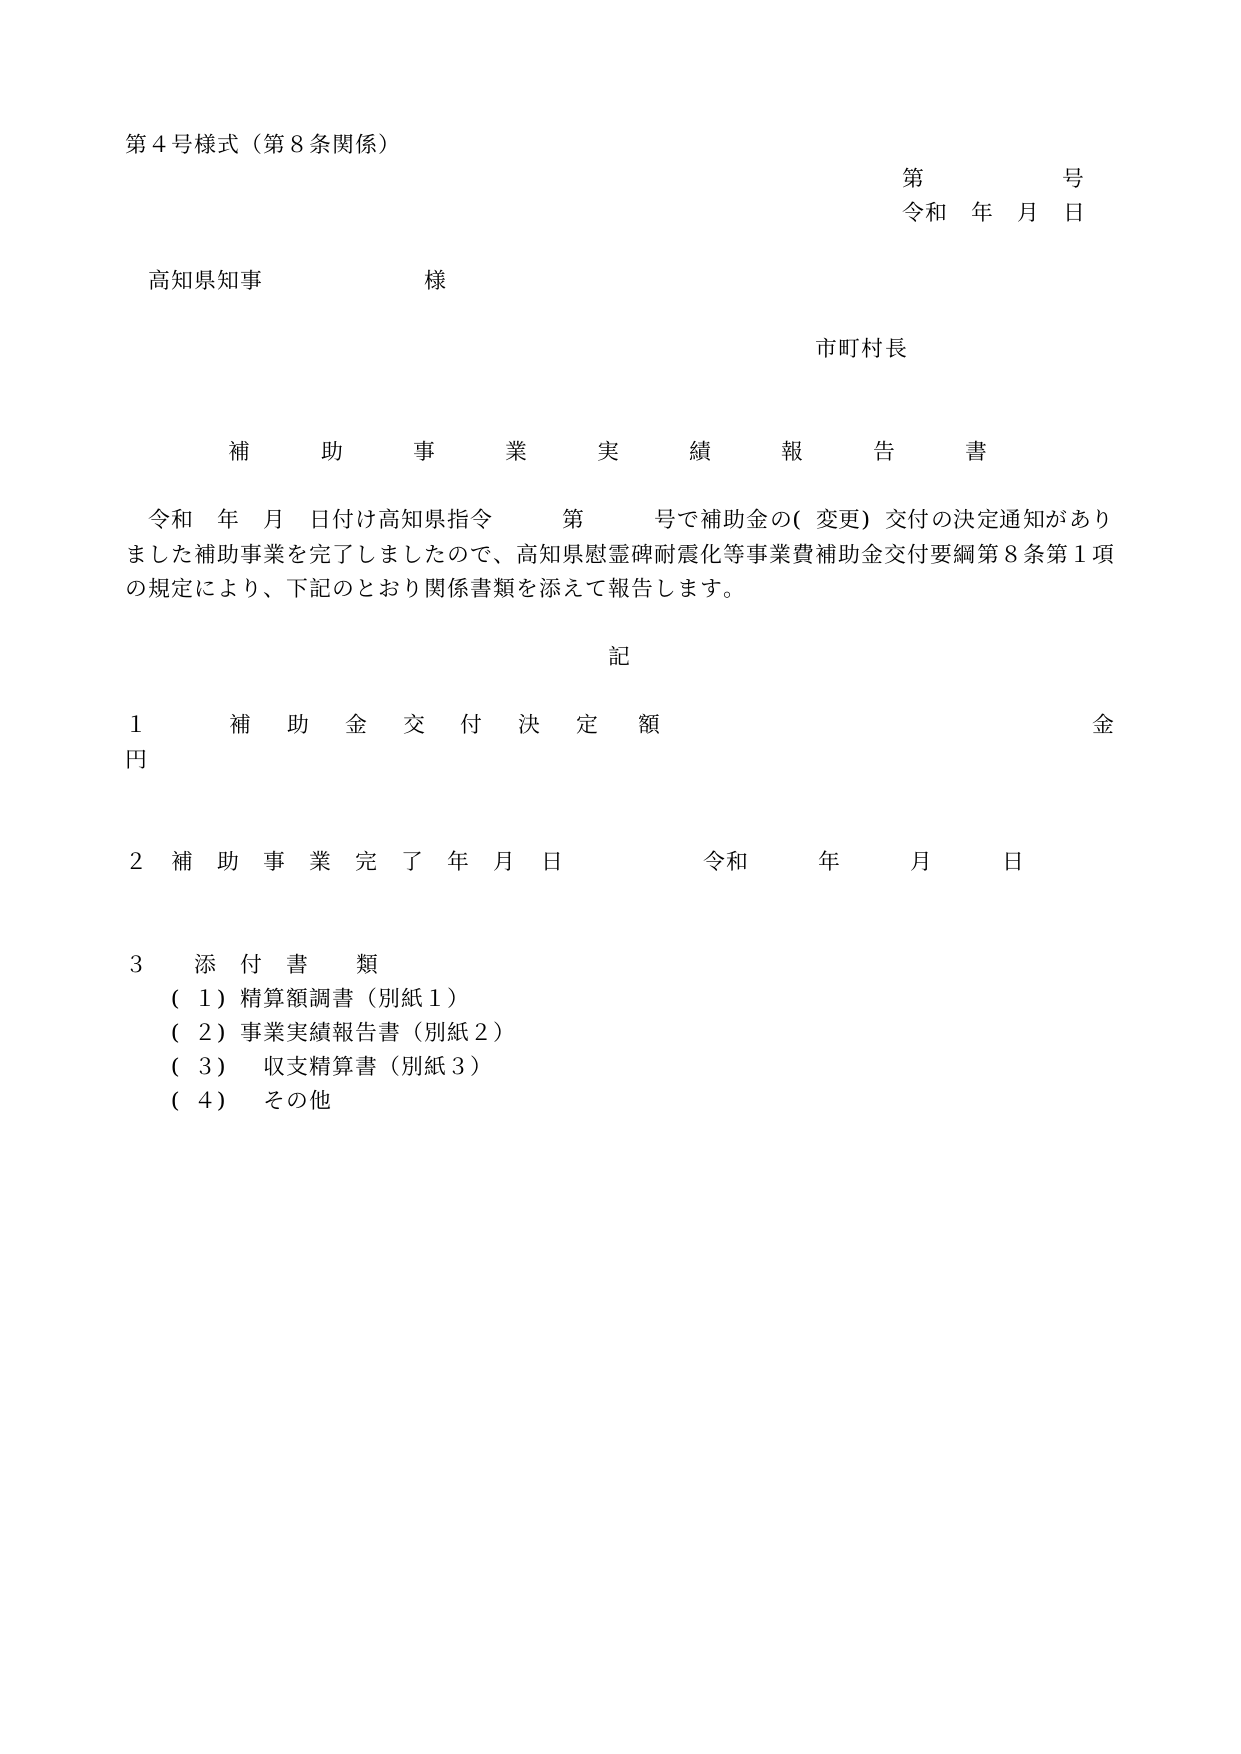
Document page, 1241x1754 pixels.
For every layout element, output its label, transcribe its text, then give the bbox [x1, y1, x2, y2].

text １ 補助金交付決定額 金 円 [125, 706, 1115, 774]
text 第 号 [125, 159, 1086, 194]
text 令和 年 月 日付け高知県指令 第 号で補助金の(変更)交付の決定通知がありました補助事業を完了しましたので、高知県慰霊碑耐震化等事業費補助金交付要綱第８条第１項の規定により、下記のとおり関係書類を添えて報告します。 [125, 501, 1115, 604]
text (２) 事業実績報告書（別紙２） [151, 1014, 1115, 1048]
text ２ 補助事業完了年月日 令和 年 月 日 [125, 843, 1115, 877]
text 記 [125, 638, 1115, 672]
text 高知県知事 様 [125, 262, 1115, 296]
text ３ 添付書類 [125, 945, 1115, 979]
text 補 助 事 業 実 績 報 告 書 [125, 433, 1115, 467]
text (３) 収支精算書（別紙３） [151, 1048, 1115, 1082]
text 令和 年 月 日 [125, 194, 1086, 228]
text (４) その他 [151, 1082, 1115, 1116]
text 第４号様式（第８条関係） [125, 125, 1115, 159]
text (１) 精算額調書（別紙１） [151, 979, 1115, 1014]
text 市町村長 [125, 330, 1115, 364]
